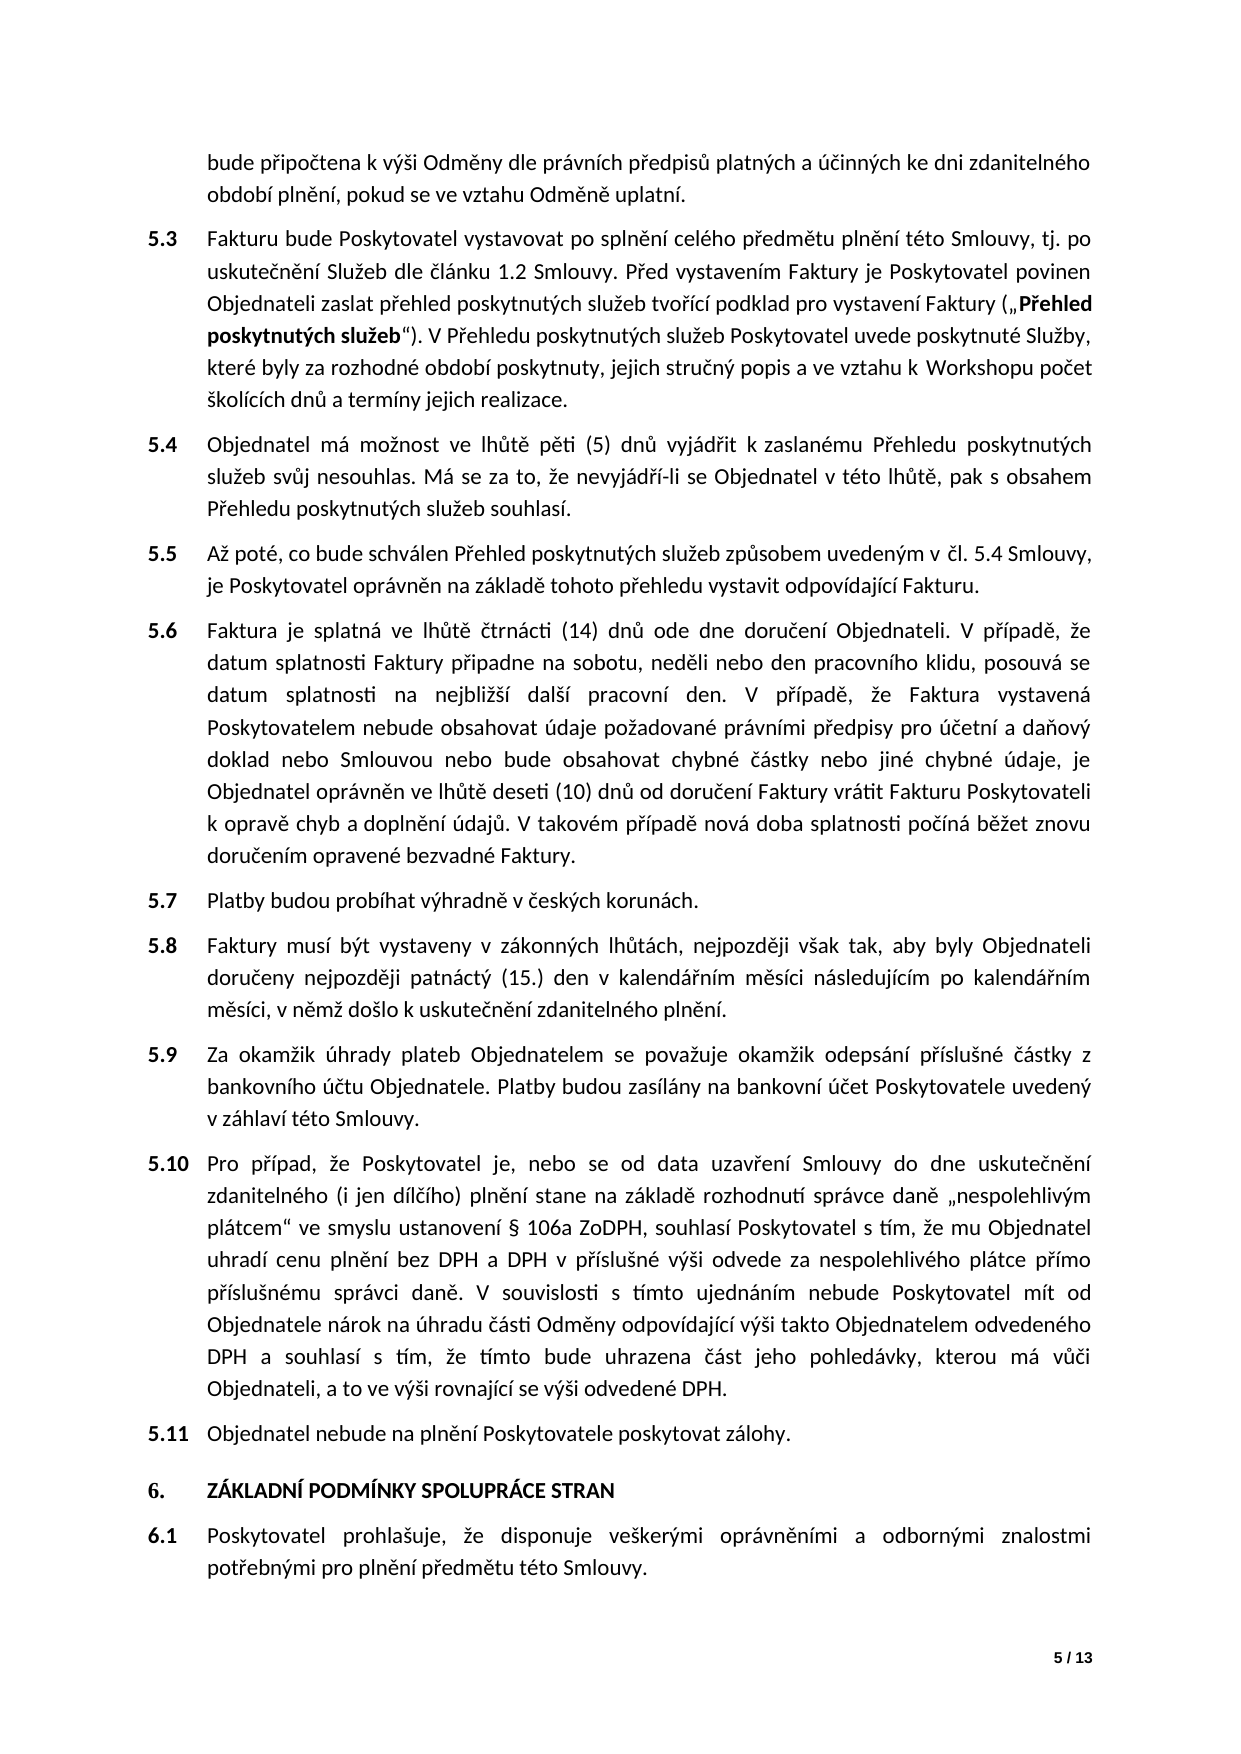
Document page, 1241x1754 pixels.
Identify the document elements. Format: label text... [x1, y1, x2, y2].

text Pro případ, že Poskytovatel je, nebo se od data uzavření Smlouvy do dne uskutečnění zdanitelného (i jen dílčího) plnění stane na základě rozhodnutí správce daně „nespolehlivým plátcem“ ve smyslu ustanovení § 106a ZoDPH, souhlasí Poskytovatel s tím, že mu Objednatel uhradí cenu plnění bez DPH a DPH v příslušné výši odvede za nespolehlivého plátce přímo příslušnému správci daně. V souvislosti s tímto ujednáním nebude Poskytovatel mít od Objednatele nárok na úhradu části Odměny odpovídající výši takto Objednatelem odvedeného DPH a souhlasí s tím, že tímto bude uhrazena část jeho pohledávky, kterou má vůči Objednateli, a to ve výši rovnající se výši odvedené DPH. [148, 1149, 1092, 1402]
text Faktura je splatná ve lhůtě čtrnácti (14) dnů ode dne doručení Objednateli. V případě, že datum splatnosti Faktury připadne na sobotu, neděli nebo den pracovního klidu, posouvá se datum splatnosti na nejbližší další pracovní den. V případě, že Faktura vystavená Poskytovatelem nebude obsahovat údaje požadované právními předpisy pro účetní a daňový doklad nebo Smlouvou nebo bude obsahovat chybné částky nebo jiné chybné údaje, je Objednatel oprávněn ve lhůtě deseti (10) dnů od doručení Faktury vrátit Fakturu Poskytovateli k opravě chyb a doplnění údajů. V takovém případě nová doba splatnosti počíná běžet znovu doručením opravené bezvadné Faktury. [148, 616, 1092, 869]
subtitle základní podmínky spolupráce stran [148, 1476, 1092, 1504]
text Za okamžik úhrady plateb Objednatelem se považuje okamžik odepsání příslušné částky z bankovního účtu Objednatele. Platby budou zasílány na bankovní účet Poskytovatele uvedený v záhlaví této Smlouvy. [148, 1040, 1092, 1132]
text Objednatel má možnost ve lhůtě pěti (5) dnů vyjádřit k zaslanému Přehledu poskytnutých služeb svůj nesouhlas. Má se za to, že nevyjádří-li se Objednatel v této lhůtě, pak s obsahem Přehledu poskytnutých služeb souhlasí. [148, 430, 1092, 523]
text Objednatel nebude na plnění Poskytovatele poskytovat zálohy. [148, 1419, 1092, 1447]
text Platby budou probíhat výhradně v českých korunách. [148, 886, 1092, 914]
text Poskytovatel prohlašuje, že disponuje veškerými oprávněními a odbornými znalostmi potřebnými pro plnění předmětu této Smlouvy. [148, 1521, 1092, 1581]
text Až poté, co bude schválen Přehled poskytnutých služeb způsobem uvedeným v čl. 4.4 Smlouvy, je Poskytovatel oprávněn na základě tohoto přehledu vystavit odpovídající Fakturu. [148, 539, 1092, 599]
text Faktury musí být vystaveny v zákonných lhůtách, nejpozději však tak, aby byly Objednateli doručeny nejpozději patnáctý (15.) den v kalendářním měsíci následujícím po kalendářním měsíci, v němž došlo k uskutečnění zdanitelného plnění. [148, 931, 1092, 1023]
text Fakturu bude Poskytovatel vystavovat po splnění celého předmětu plnění této Smlouvy, tj. po uskutečnění Služeb dle článku 1.2 Smlouvy. Před vystavením Faktury je Poskytovatel povinen Objednateli zaslat přehled poskytnutých služeb tvořící podklad pro vystavení Faktury („Přehled poskytnutých služeb“). V Přehledu poskytnutých služeb Poskytovatel uvede poskytnuté Služby, které byly za rozhodné období poskytnuty, jejich stručný popis a ve vztahu k Workshopu počet školících dnů a termíny jejich realizace. [148, 224, 1092, 413]
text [148, 148, 1092, 208]
